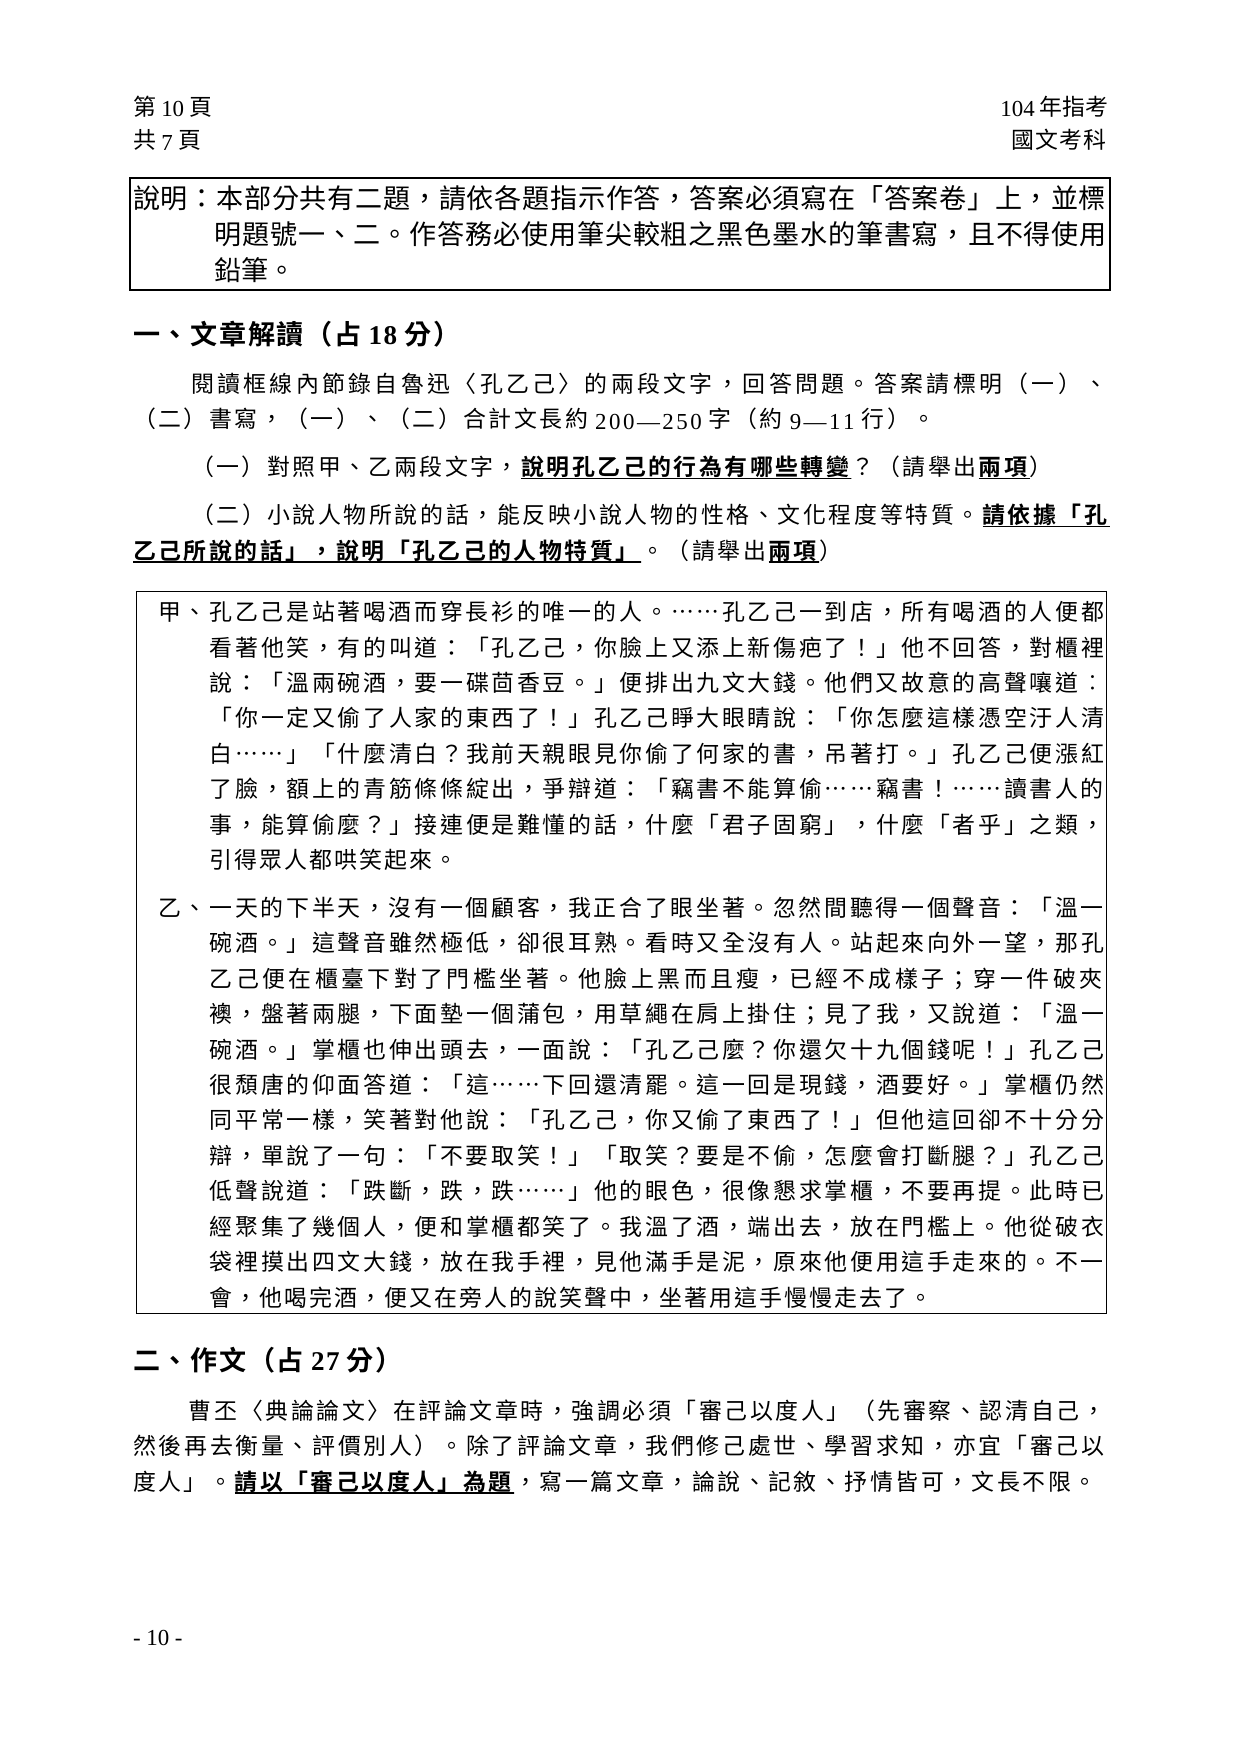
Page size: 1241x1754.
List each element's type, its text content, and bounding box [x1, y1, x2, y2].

text （一）對照甲、乙兩段文字，說明孔乙己的行為有哪些轉變？（請舉出兩項） [133, 447, 1107, 482]
text 閱讀框線內節錄自魯迅〈孔乙己〉的兩段文字，回答問題。答案請標明（一）、（二）書寫，（一）、（二）合計文長約200—250字（約9—11行）。 [133, 364, 1107, 434]
text （二）小說人物所說的話，能反映小說人物的性格、文化程度等特質。請依據「孔乙己所說的話」，說明「孔乙己的人物特質」。（請舉出兩項） [133, 495, 1107, 566]
text 說明：本部分共有二題，請依各題指示作答，答案必須寫在「答案卷」上，並標明題號一、二。作答務必使用筆尖較粗之黑色墨水的筆書寫，且不得使用鉛筆。 [131, 179, 1109, 289]
text 曹丕〈典論論文〉在評論文章時，強調必須「審己以度人」（先審察、認清自己，然後再去衡量、評價別人）。除了評論文章，我們修己處世、學習求知，亦宜「審己以度人」。請以「審己以度人」為題，寫一篇文章，論說、記敘、抒情皆可，文長不限。 [133, 1390, 1107, 1497]
table_header 甲、孔乙己是站著喝酒而穿長衫的唯一的人。……孔乙己一到店，所有喝酒的人便都看著他笑，有的叫道：「孔乙己，你臉上又添上新傷疤了！」他不回答，對櫃裡說：「溫兩碗酒，要一碟茴香豆。」便排出九文大錢。他們又故意的高聲嚷道︰「你一定又偷了人家的東西了！」孔乙己睜大眼睛說：「你怎麼這樣憑空汙人清白……」「什麼清白？我前天親眼見你偷了何家的書，吊著打。」孔乙己便漲紅了臉，額上的青筋條條綻出，爭辯道：「竊書不能算偷……竊書！……讀書人的事，能算偷麼？」接連便是難懂的話，什麼「君子固窮」，什麼「者乎」之類，引得眾人都哄笑起來。 乙、一天的下半天，沒有一個顧客，我正合了眼坐著。忽然間聽得一個聲音：「溫一碗酒。」這聲音雖然極低，卻很耳熟。看時又全沒有人。站起來向外一望，那孔乙己便在櫃臺下對了門檻坐著。他臉上黑而且瘦，已經不成樣子；穿一件破夾襖，盤著兩腿，下面墊一個蒲包，用草繩在肩上掛住；見了我，又說道：「溫一碗酒。」掌櫃也伸出頭去，一面說：「孔乙己麼？你還欠十九個錢呢！」孔乙己很頹唐的仰面答道：「這……下回還清罷。這一回是現錢，酒要好。」掌櫃仍然同平常一樣，笑著對他說：「孔乙己，你又偷了東西了！」但他這回卻不十分分辯，單說了一句：「不要取笑！」「取笑？要是不偷，怎麼會打斷腿？」孔乙己低聲說道：「跌斷，跌，跌……」他的眼色，很像懇求掌櫃，不要再提。此時已經聚集了幾個人，便和掌櫃都笑了。我溫了酒，端出去，放在門檻上。他從破衣袋裡摸出四文大錢，放在我手裡，見他滿手是泥，原來他便用這手走來的。不一會，他喝完酒，便又在旁人的說笑聲中，坐著用這手慢慢走去了。 [137, 592, 1106, 1313]
text 一、文章解讀（占18分） [133, 316, 1107, 351]
text 二、作文（占27分） [133, 1339, 1107, 1378]
